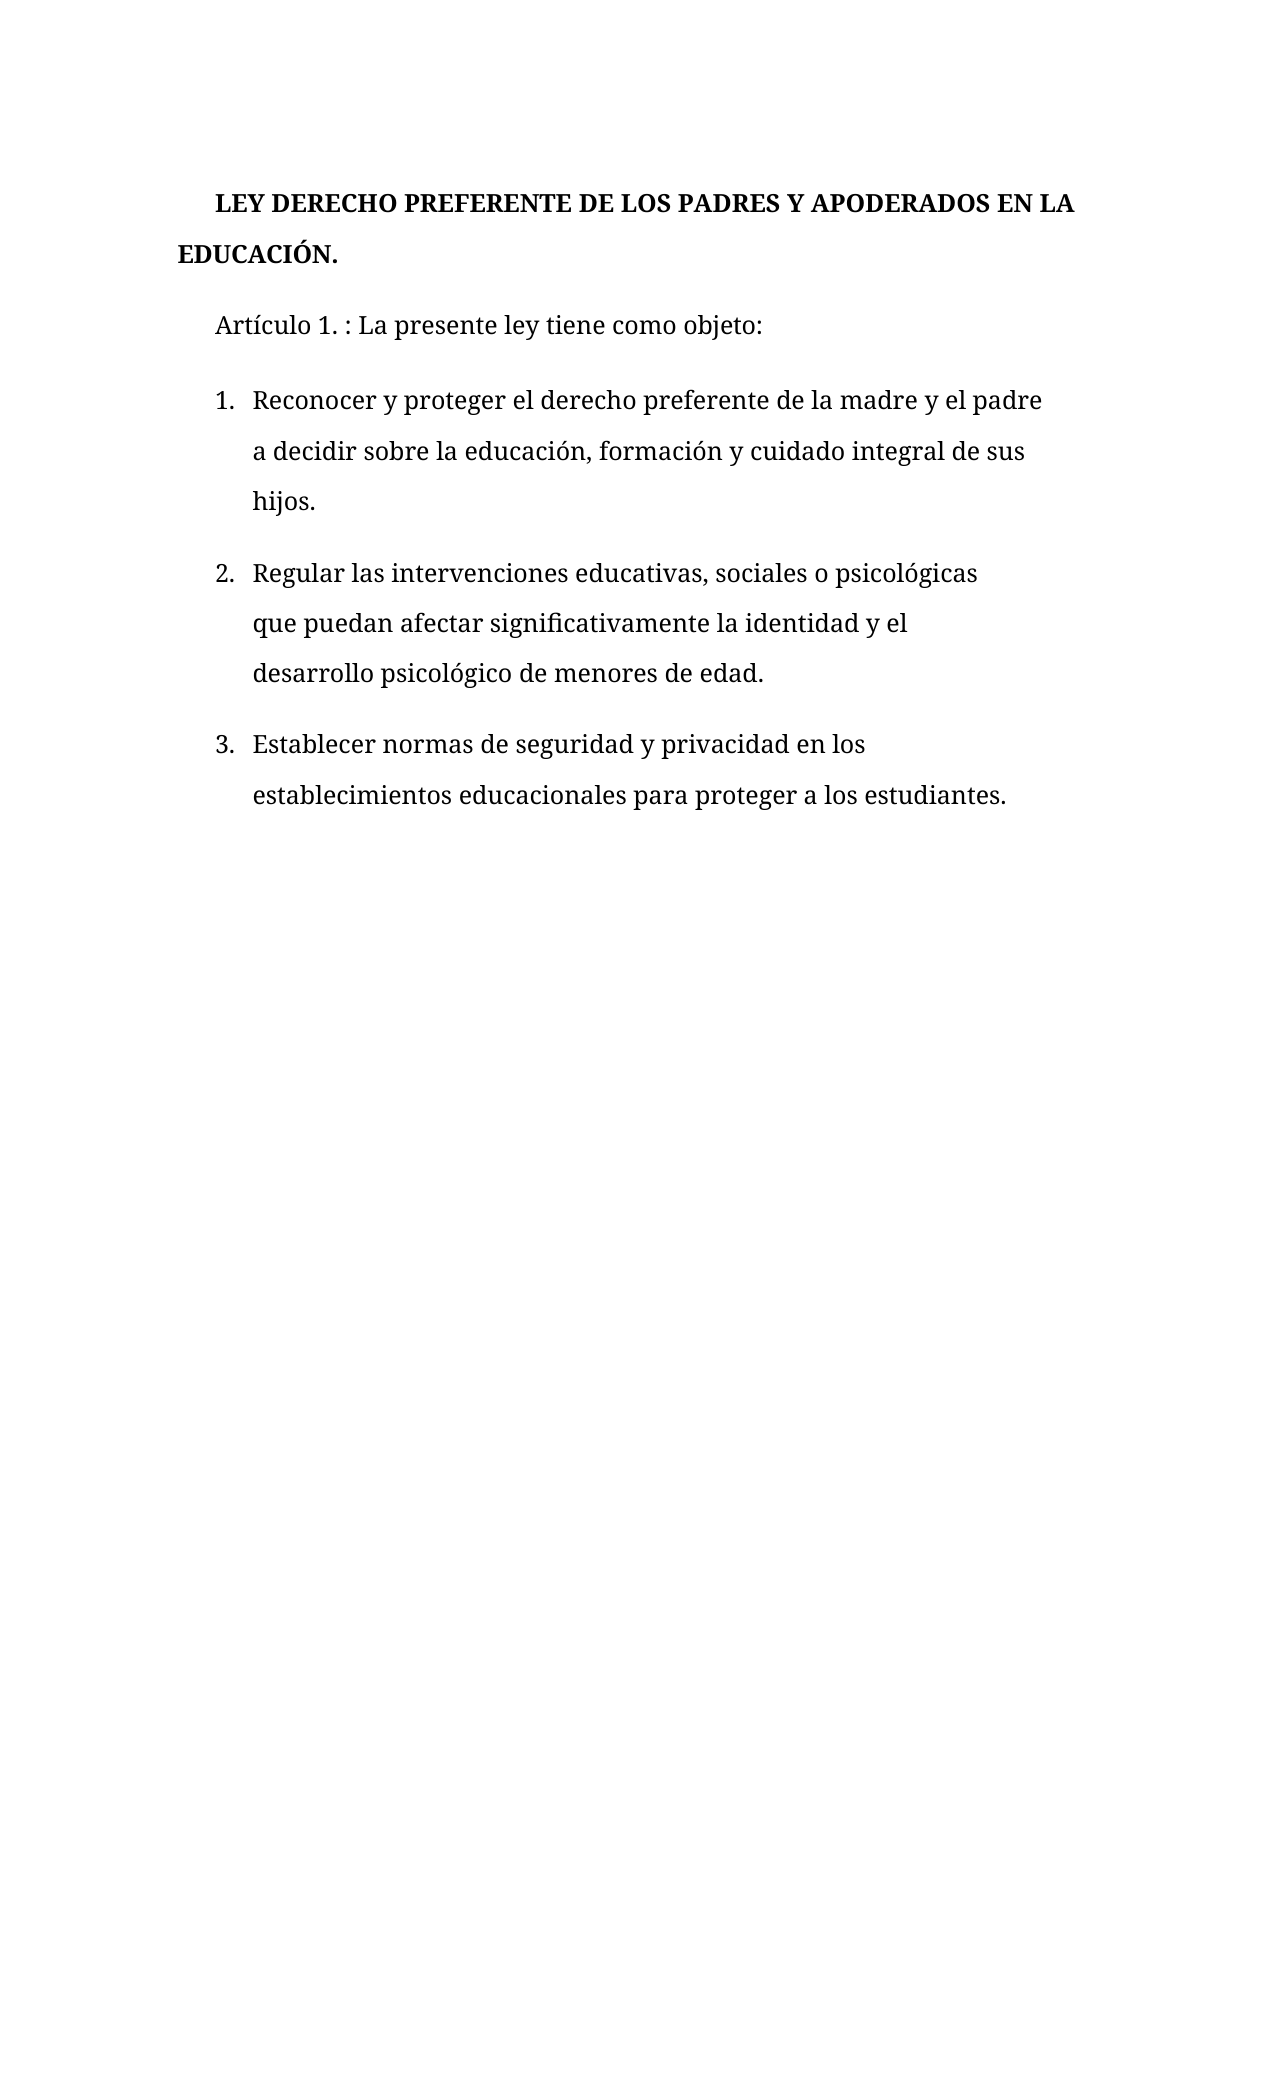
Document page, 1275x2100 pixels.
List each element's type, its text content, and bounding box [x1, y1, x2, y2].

text Artículo 1. : La presente ley tiene como objeto: [215, 308, 1110, 342]
list Establecer normas de seguridad y privacidad en los establecimientos educacionales para proteger a los estudiantes. [215, 727, 1051, 812]
text LEY DERECHO PREFERENTE DE LOS PADRES Y APODERADOS EN LA EDUCACIÓN. [177, 186, 1110, 271]
list Reconocer y proteger el derecho preferente de la madre y el padre a decidir sobre la educación, formación y cuidado integral de sus hijos. [215, 383, 1060, 518]
list Regular las intervenciones educativas, sociales o psicológicas que puedan afectar significativamente la identidad y el desarrollo psicológico de menores de edad. [215, 555, 1026, 689]
